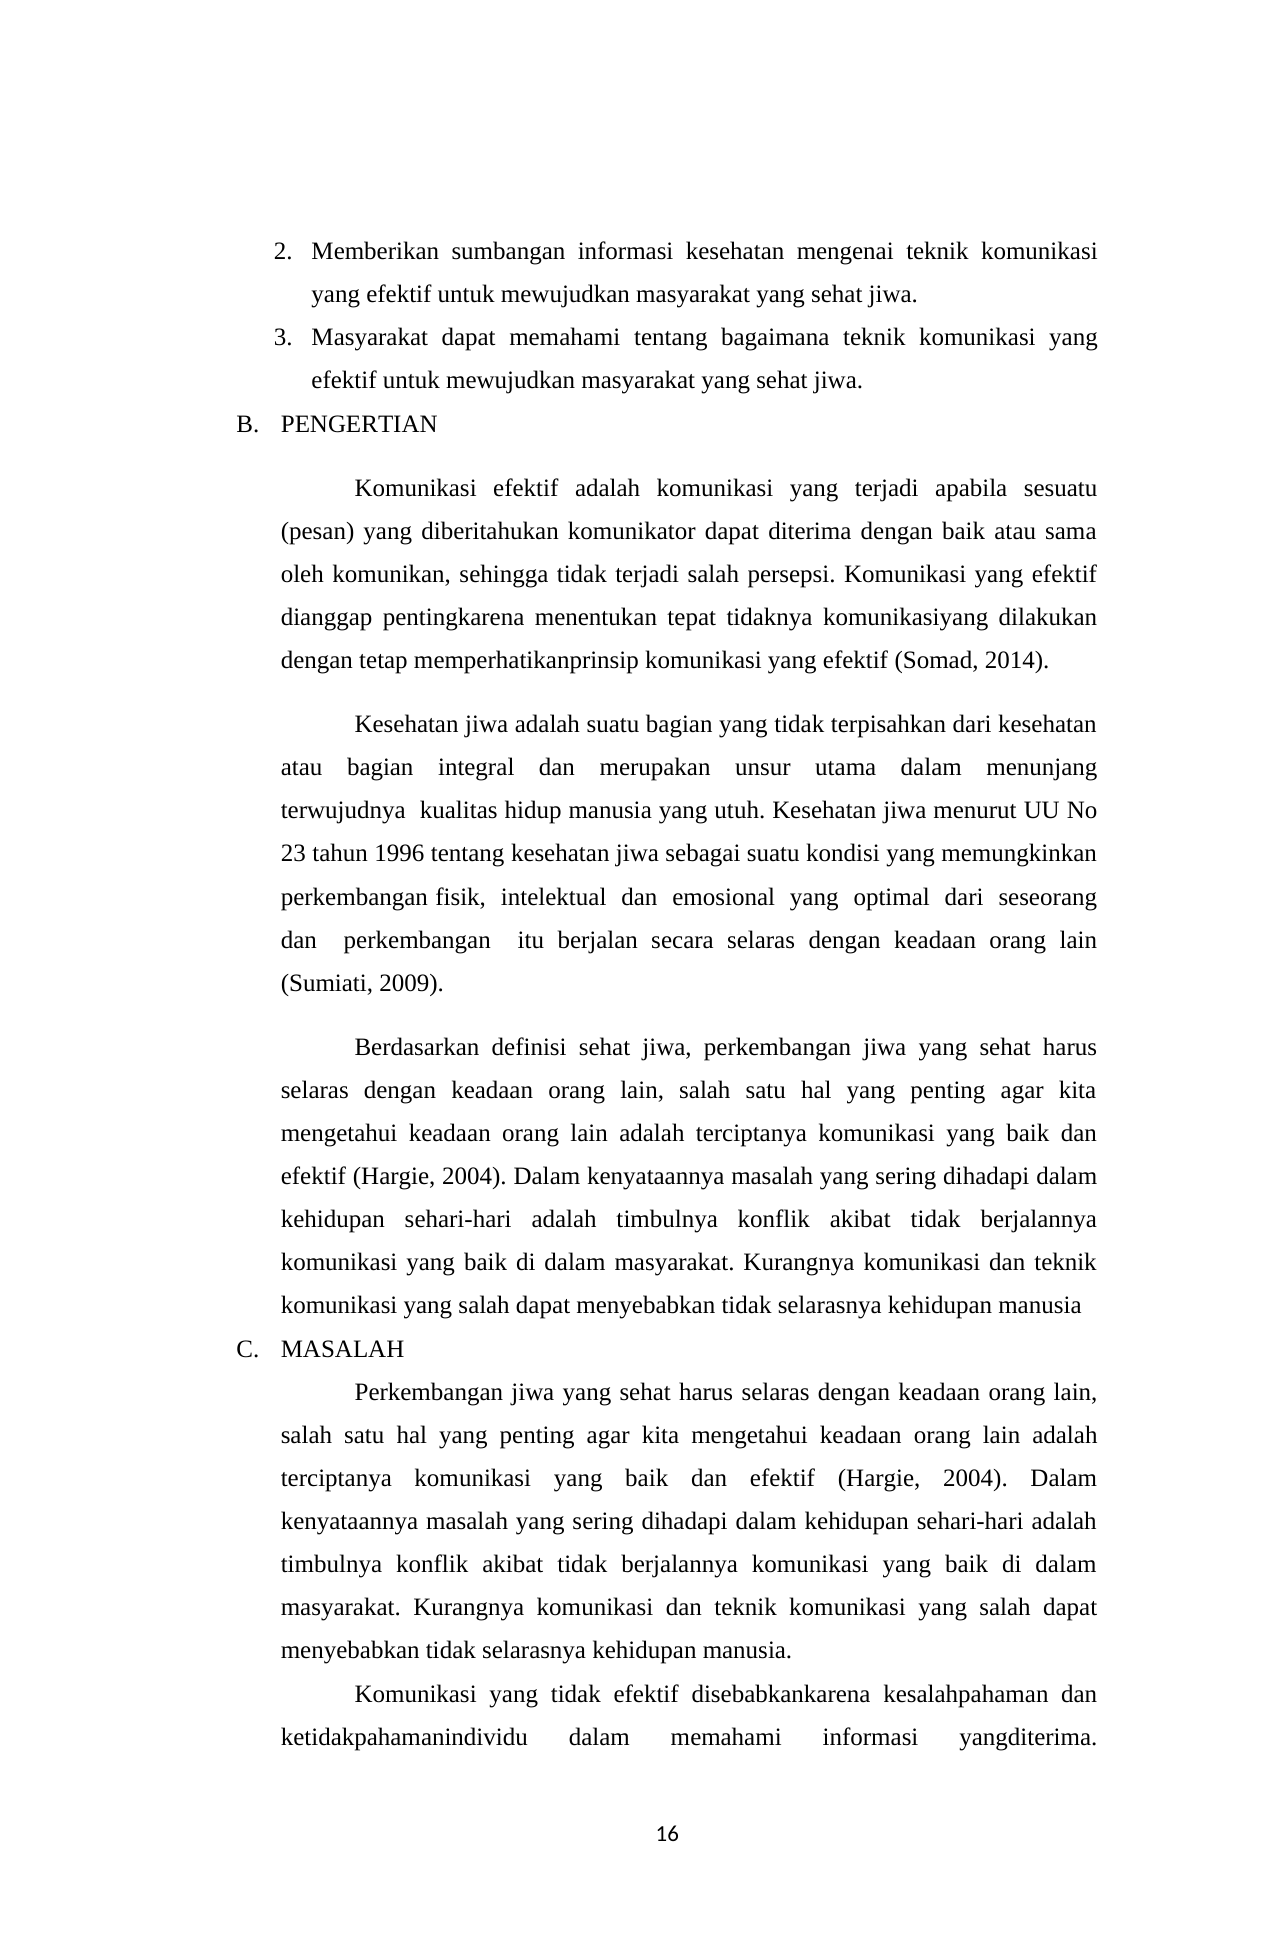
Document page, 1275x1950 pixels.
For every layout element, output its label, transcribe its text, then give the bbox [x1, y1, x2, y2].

list MASALAH [236, 1334, 1098, 1362]
list Memberikan sumbangan informasi kesehatan mengenai teknik komunikasi yang efektif untuk mewujudkan masyarakat yang sehat jiwa. [274, 236, 1098, 308]
text Komunikasi efektif adalah komunikasi yang terjadi apabila sesuatu (pesan) yang diberitahukan komunikator dapat diterima dengan baik atau sama oleh komunikan, sehingga tidak terjadi salah persepsi. Komunikasi yang efektif dianggap pentingkarena menentukan tepat tidaknya komunikasiyang dilakukan dengan tetap memperhatikanprinsip komunikasi yang efektif (Somad, 2014). [281, 473, 1098, 674]
list PENGERTIAN [236, 409, 1098, 437]
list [281, 1679, 1098, 1751]
list Berdasarkan definisi sehat jiwa, perkembangan jiwa yang sehat harus selaras dengan keadaan orang lain, salah satu hal yang penting agar kita mengetahui keadaan orang lain adalah terciptanya komunikasi yang baik dan efektif (Hargie, 2004). Dalam kenyataannya masalah yang sering dihadapi dalam kehidupan sehari-hari adalah timbulnya konflik akibat tidak berjalannya komunikasi yang baik di dalam masyarakat. Kurangnya komunikasi dan teknik komunikasi yang salah dapat menyebabkan tidak selarasnya kehidupan manusia [281, 1032, 1098, 1319]
list Masyarakat dapat memahami tentang bagaimana teknik komunikasi yang efektif untuk mewujudkan masyarakat yang sehat jiwa. [274, 322, 1098, 394]
list Perkembangan jiwa yang sehat harus selaras dengan keadaan orang lain, salah satu hal yang penting agar kita mengetahui keadaan orang lain adalah terciptanya komunikasi yang baik dan efektif (Hargie, 2004). Dalam kenyataannya masalah yang sering dihadapi dalam kehidupan sehari-hari adalah timbulnya konflik akibat tidak berjalannya komunikasi yang baik di dalam masyarakat. Kurangnya komunikasi dan teknik komunikasi yang salah dapat menyebabkan tidak selarasnya kehidupan manusia. [281, 1377, 1098, 1664]
text Kesehatan jiwa adalah suatu bagian yang tidak terpisahkan dari kesehatan atau bagian integral dan merupakan unsur utama dalam menunjang terwujudnya kualitas hidup manusia yang utuh. Kesehatan jiwa menurut UU No 23 tahun 1996 tentang kesehatan jiwa sebagai suatu kondisi yang memungkinkan perkembangan fisik, intelektual dan emosional yang optimal dari seseorang dan perkembangan itu berjalan secara selaras dengan keadaan orang lain (Sumiati, 2009). [281, 709, 1098, 997]
